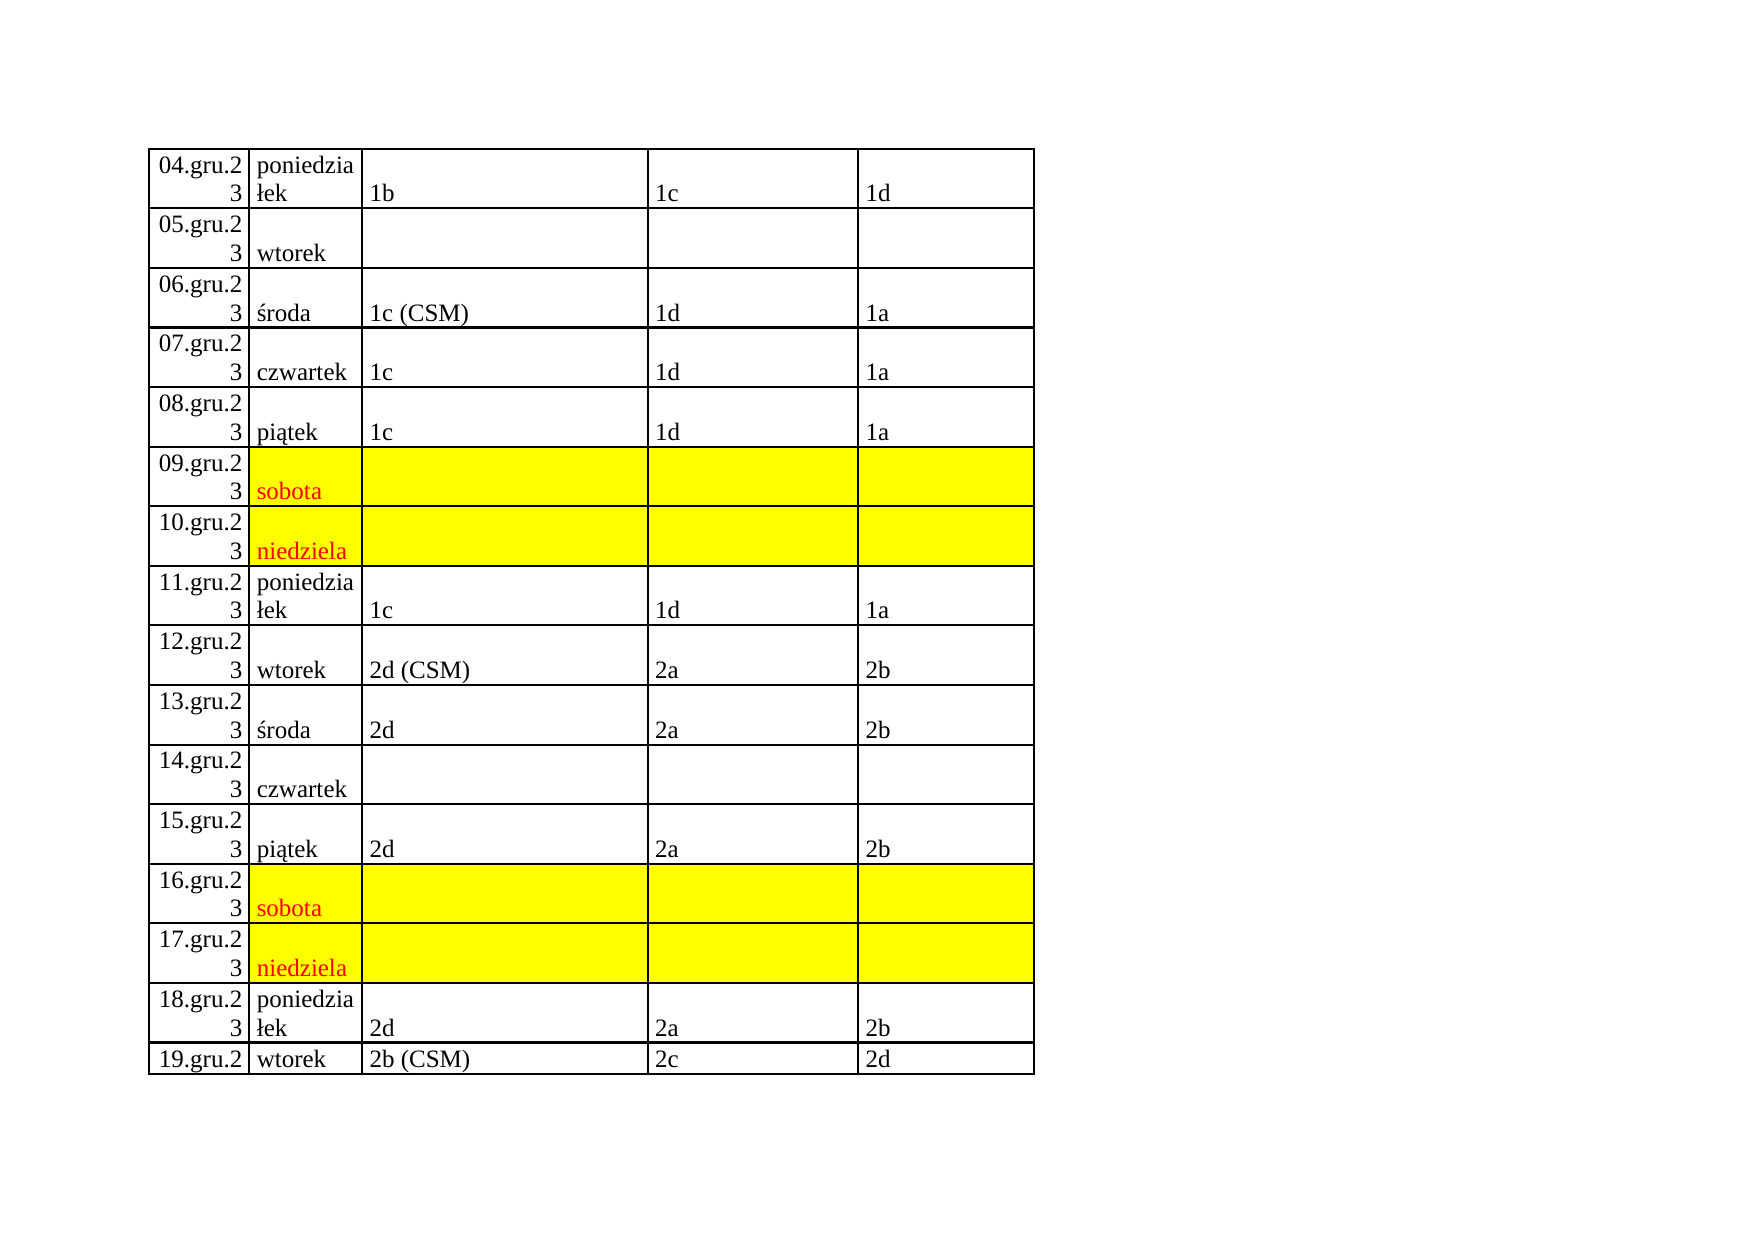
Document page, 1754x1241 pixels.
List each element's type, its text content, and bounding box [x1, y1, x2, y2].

table_cell 2b (CSM) [363, 1044, 647, 1073]
table_cell [859, 448, 1033, 505]
table_cell [649, 209, 857, 267]
table_cell 1b [363, 150, 647, 207]
table_cell 2b [859, 686, 1033, 743]
table_cell wtorek [250, 1044, 361, 1073]
table_cell 2b [859, 805, 1033, 863]
table_cell 1c (CSM) [363, 269, 647, 326]
table_cell 2a [649, 626, 857, 684]
table_cell 2d [363, 984, 647, 1041]
table_cell 2d [859, 1044, 1033, 1073]
table_cell czwartek [250, 746, 361, 803]
table_cell 1c [363, 567, 647, 624]
table_cell środa [250, 269, 361, 326]
table_cell 2a [649, 805, 857, 863]
table_cell niedziela [250, 507, 361, 565]
table_cell 2d (CSM) [363, 626, 647, 684]
table_cell 1a [859, 269, 1033, 326]
table_cell 2d [363, 686, 647, 743]
table_cell 19.gru.23 [150, 1044, 248, 1073]
table_cell 2b [859, 984, 1033, 1041]
table_cell poniedziałek [250, 150, 361, 207]
table_cell 1c [649, 150, 857, 207]
table_cell 2b [859, 626, 1033, 684]
table_cell 05.gru.23 [150, 209, 248, 267]
table_cell [363, 209, 647, 267]
table_cell 1d [649, 269, 857, 326]
table_cell 2c [649, 1044, 857, 1073]
table_cell 1d [649, 567, 857, 624]
table_cell 18.gru.23 [150, 984, 248, 1041]
table_cell poniedziałek [250, 567, 361, 624]
table_cell 07.gru.23 [150, 329, 248, 386]
table_cell 2d [363, 805, 647, 863]
table_cell 1c [363, 388, 647, 446]
table_cell piątek [250, 388, 361, 446]
table_cell 1d [649, 388, 857, 446]
table_cell piątek [250, 805, 361, 863]
table_cell [363, 507, 647, 565]
table_cell 2a [649, 984, 857, 1041]
table_cell 17.gru.23 [150, 924, 248, 982]
table_cell [363, 448, 647, 505]
table_cell sobota [250, 865, 361, 922]
table_cell 12.gru.23 [150, 626, 248, 684]
table_cell 1a [859, 329, 1033, 386]
table_cell [363, 746, 647, 803]
table_cell [649, 507, 857, 565]
table_cell 04.gru.23 [150, 150, 248, 207]
table_cell [859, 209, 1033, 267]
table_cell wtorek [250, 626, 361, 684]
table_cell [859, 924, 1033, 982]
table_cell czwartek [250, 329, 361, 386]
table_cell 15.gru.23 [150, 805, 248, 863]
table_cell 06.gru.23 [150, 269, 248, 326]
table_cell [649, 746, 857, 803]
table_cell [363, 865, 647, 922]
table_cell 14.gru.23 [150, 746, 248, 803]
table_cell 13.gru.23 [150, 686, 248, 743]
table_cell 08.gru.23 [150, 388, 248, 446]
table_cell niedziela [250, 924, 361, 982]
table_cell 2a [649, 686, 857, 743]
table_cell [649, 865, 857, 922]
table_cell [859, 507, 1033, 565]
table_cell 09.gru.23 [150, 448, 248, 505]
table_cell [859, 865, 1033, 922]
table_cell środa [250, 686, 361, 743]
table_cell wtorek [250, 209, 361, 267]
table_cell 1a [859, 388, 1033, 446]
table_cell 10.gru.23 [150, 507, 248, 565]
table_cell poniedziałek [250, 984, 361, 1041]
table_cell 16.gru.23 [150, 865, 248, 922]
table_cell 11.gru.23 [150, 567, 248, 624]
table_cell 1a [859, 567, 1033, 624]
table_cell [859, 746, 1033, 803]
table_cell 1d [649, 329, 857, 386]
table_cell 1d [859, 150, 1033, 207]
table_cell [363, 924, 647, 982]
table_cell [649, 448, 857, 505]
table_cell [649, 924, 857, 982]
table_cell sobota [250, 448, 361, 505]
table_cell 1c [363, 329, 647, 386]
